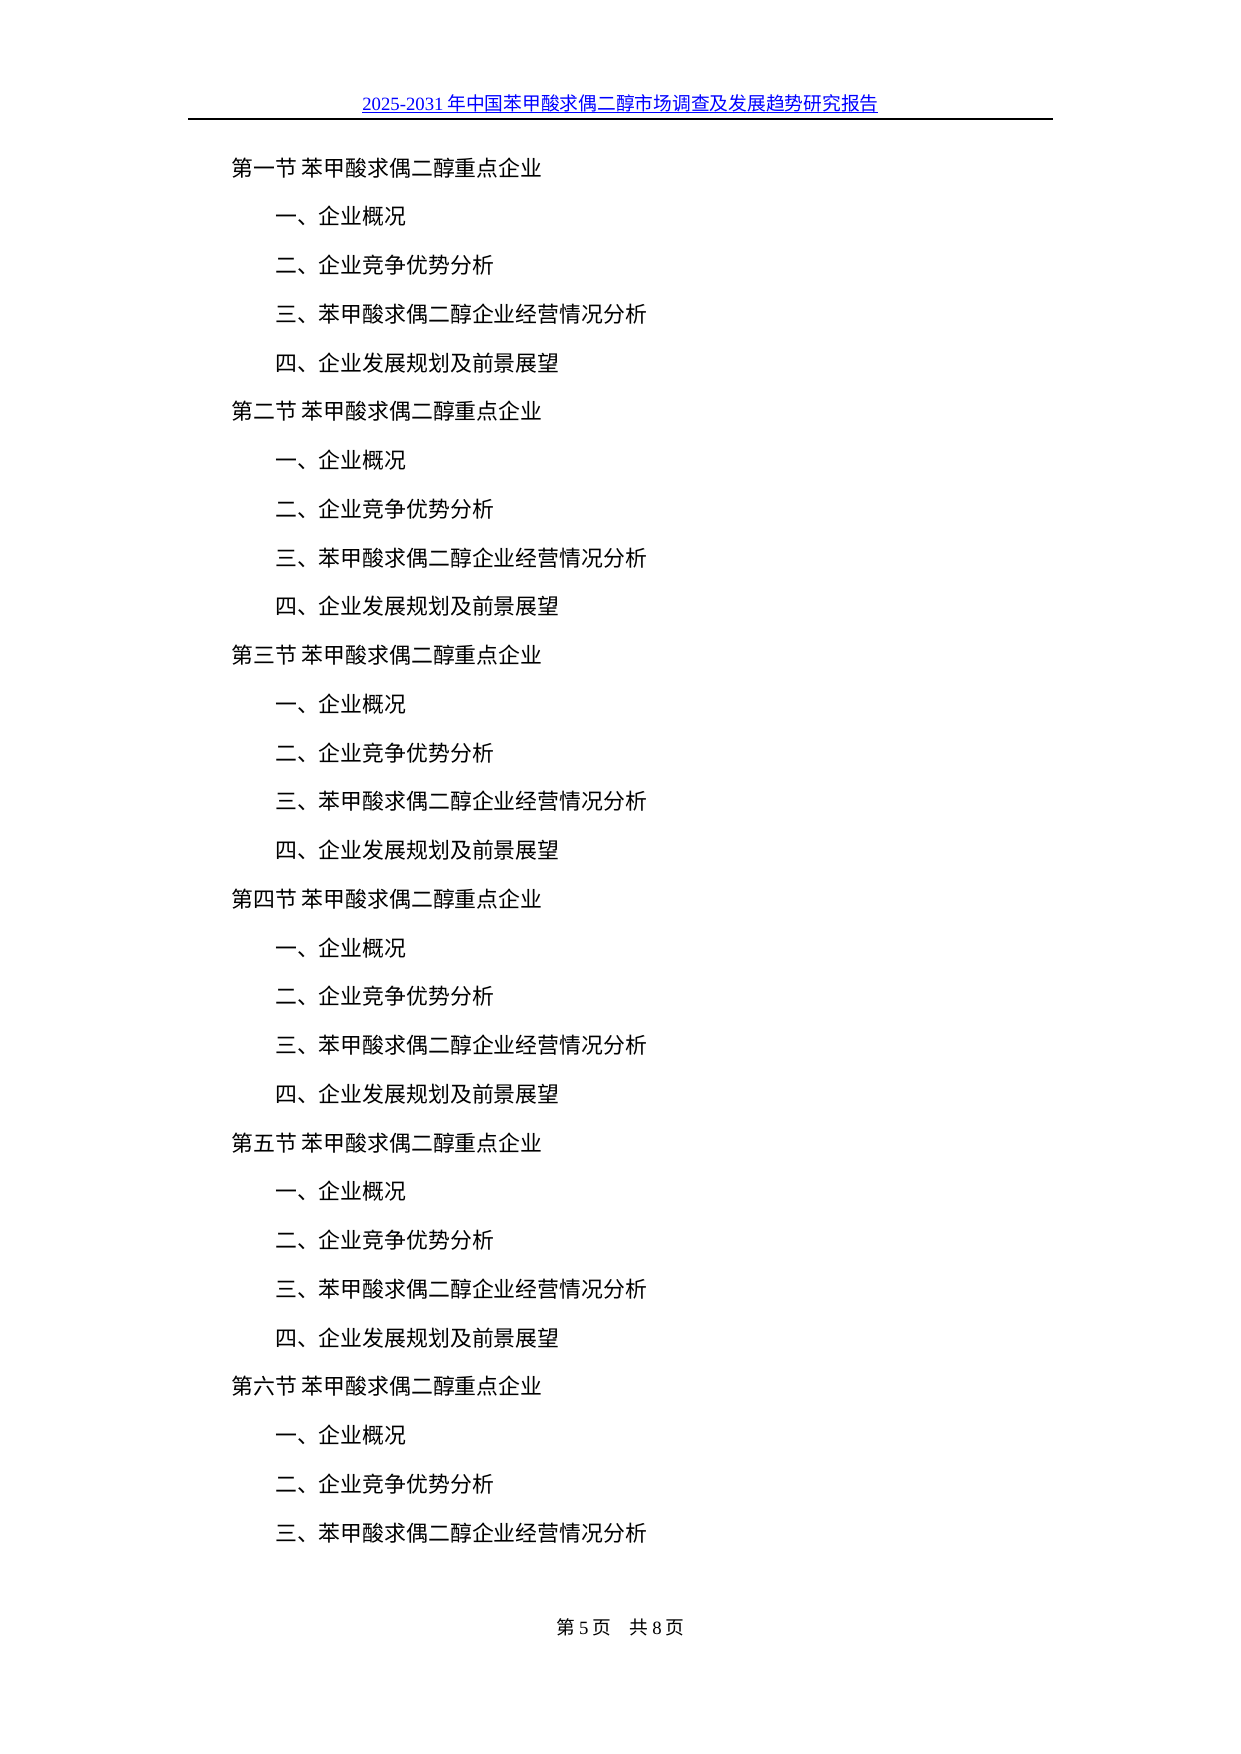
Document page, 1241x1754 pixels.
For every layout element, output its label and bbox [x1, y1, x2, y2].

text [187, 150, 1053, 1548]
